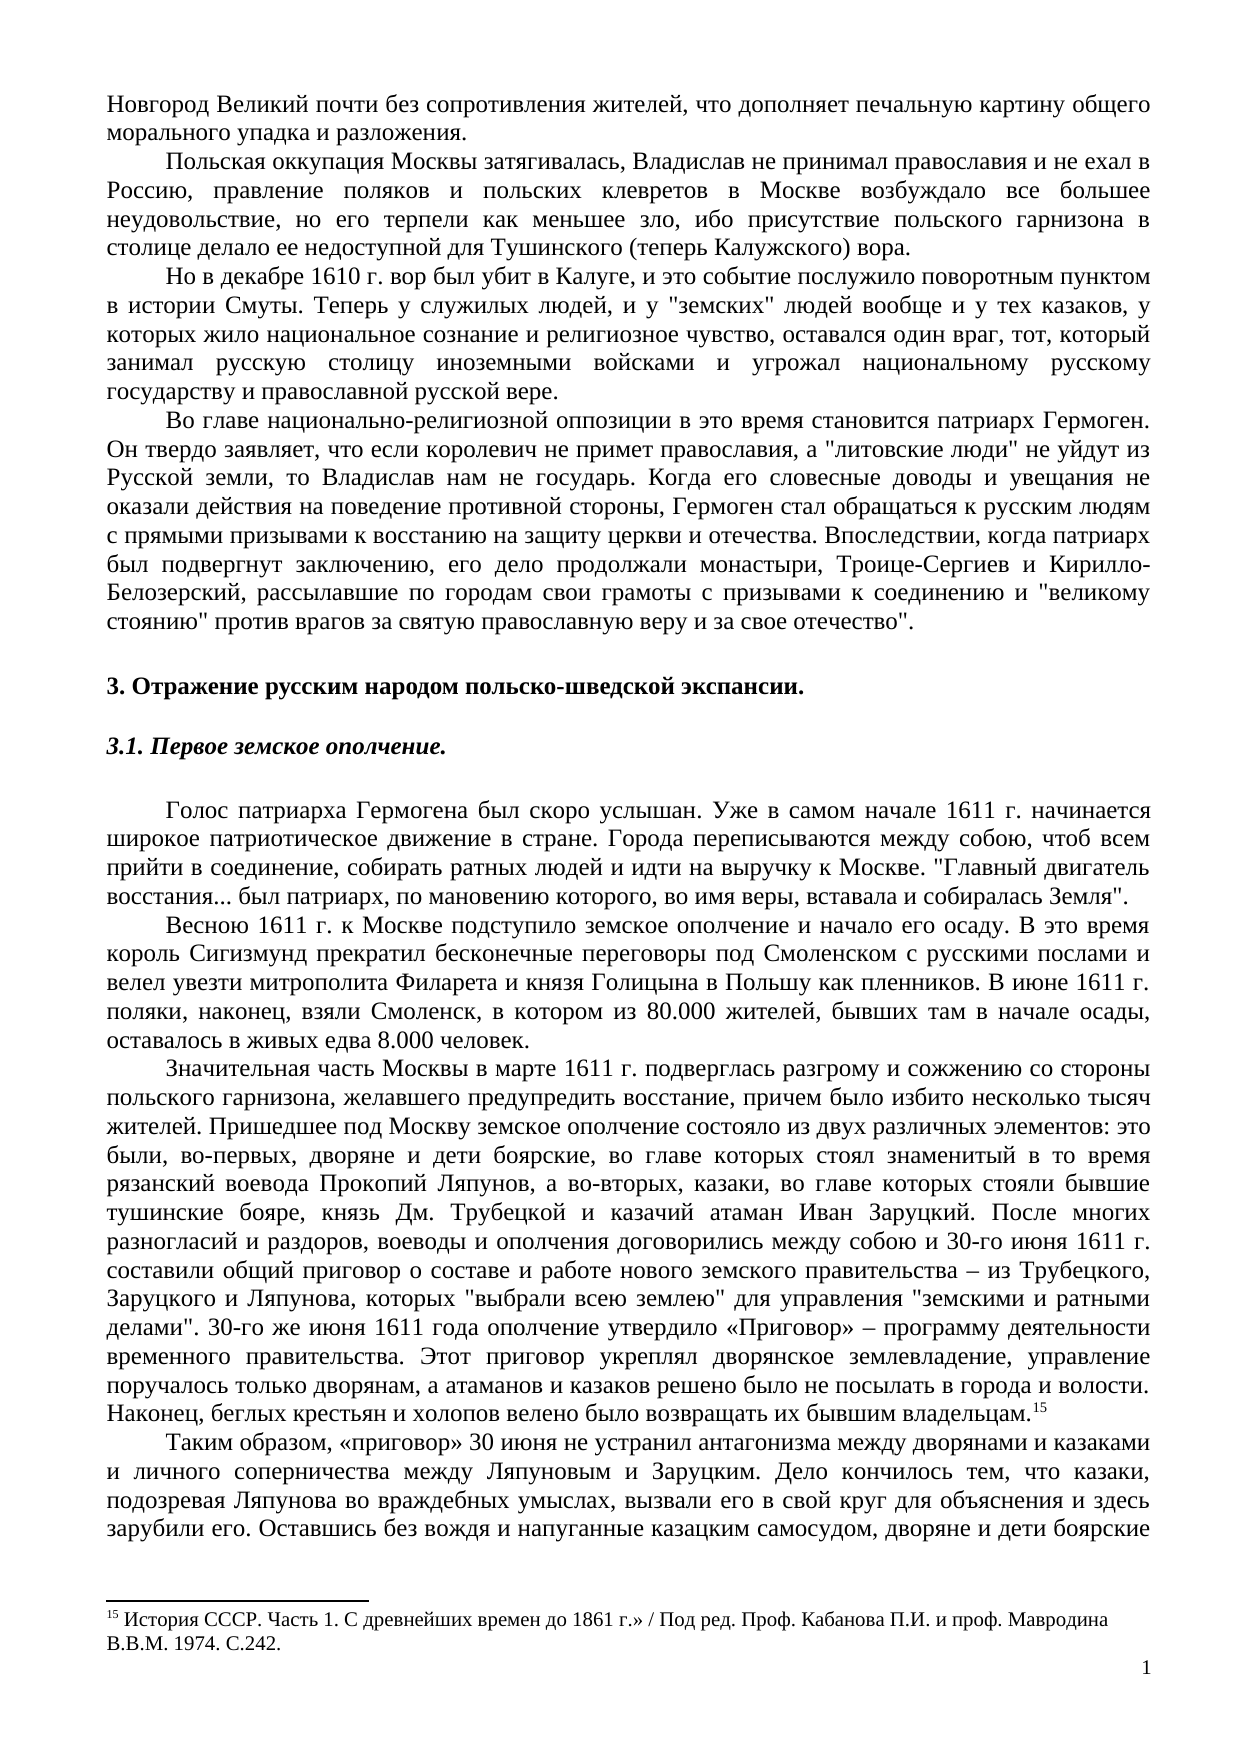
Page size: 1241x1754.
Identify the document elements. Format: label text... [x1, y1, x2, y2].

text Весною 1611 г. к Москве подступило земское ополчение и начало его осаду. В это время король Сигизмунд прекратил бесконечные переговоры под Смоленском с русскими послами и велел увезти митрополита Филарета и князя Голицына в Польшу как пленников. В июне 1611 г. поляки, наконец, взяли Смоленск, в котором из 80.000 жителей, бывших там в начале осады, оставалось в живых едва 8.000 человек. [106, 910, 1152, 1053]
subtitle 3. Отражение русским народом польско-шведской экспансии. [106, 671, 1152, 700]
text Польская оккупация Москвы затягивалась, Владислав не принимал православия и не ехал в Россию, правление поляков и польских клевретов в Москве возбуждало все большее неудовольствие, но его терпели как меньшее зло, ибо присутствие польского гарнизона в столице делало ее недоступной для Тушинского (теперь Калужского) вора. [106, 146, 1152, 261]
text Во главе национально-религиозной оппозиции в это время становится патриарх Гермоген. Он твердо заявляет, что если королевич не примет православия, а "литовские люди" не уйдут из Русской земли, то Владислав нам не государь. Когда его словесные доводы и увещания не оказали действия на поведение противной стороны, Гермоген стал обращаться к русским людям с прямыми призывами к восстанию на защиту церкви и отечества. Впоследствии, когда патриарх был подвергнут заключению, его дело продолжали монастыри, Троице-Сергиев и Кирилло-Белозерский, рассылавшие по городам свои грамоты с призывами к соединению и "великому стоянию" против врагов за святую православную веру и за свое отечество". [106, 405, 1152, 635]
text Значительная часть Москвы в марте 1611 г. подверглась разгрому и сожжению со стороны польского гарнизона, желавшего предупредить восстание, причем было избито несколько тысяч жителей. Пришедшее под Москву земское ополчение состояло из двух различных элементов: это были, во-первых, дворяне и дети боярские, во главе которых стоял знаменитый в то время рязанский воевода Прокопий Ляпунов, а во-вторых, казаки, во главе которых стояли бывшие тушинские бояре, князь Дм. Трубецкой и казачий атаман Иван Заруцкий. После многих разногласий и раздоров, воеводы и ополчения договорились между собою и 30-го июня 1611 г. составили общий приговор о составе и работе нового земского правительства – из Трубецкого, Заруцкого и Ляпунова, которых "выбрали всею землею" для управления "земскими и ратными делами". 30-го же июня 1611 года ополчение утвердило «Приговор» – программу деятельности временного правительства. Этот приговор укреплял дворянское землевладение, управление поручалось только дворянам, а атаманов и казаков решено было не посылать в города и волости. Наконец, беглых крестьян и холопов велено было возвращать их бывшим владельцам. [106, 1053, 1152, 1427]
text Голос патриарха Гермогена был скоро услышан. Уже в самом начале 1611 г. начинается широкое патриотическое движение в стране. Города переписываются между собою, чтоб всем прийти в соединение, собирать ратных людей и идти на выручку к Москве. "Главный двигатель восстания... был патриарх, по мановению которого, во имя веры, вставала и собиралась Земля". [106, 795, 1152, 910]
subtitle 3.1. Первое земское ополчение. [106, 731, 1152, 760]
text Но в декабре 1610 г. вор был убит в Калуге, и это событие послужило поворотным пунктом в истории Смуты. Теперь у служилых людей, и у "земских" людей вообще и у тех казаков, у которых жило национальное сознание и религиозное чувство, оставался один враг, тот, который занимал русскую столицу иноземными войсками и угрожал национальному русскому государству и православной русской вере. [106, 261, 1152, 405]
